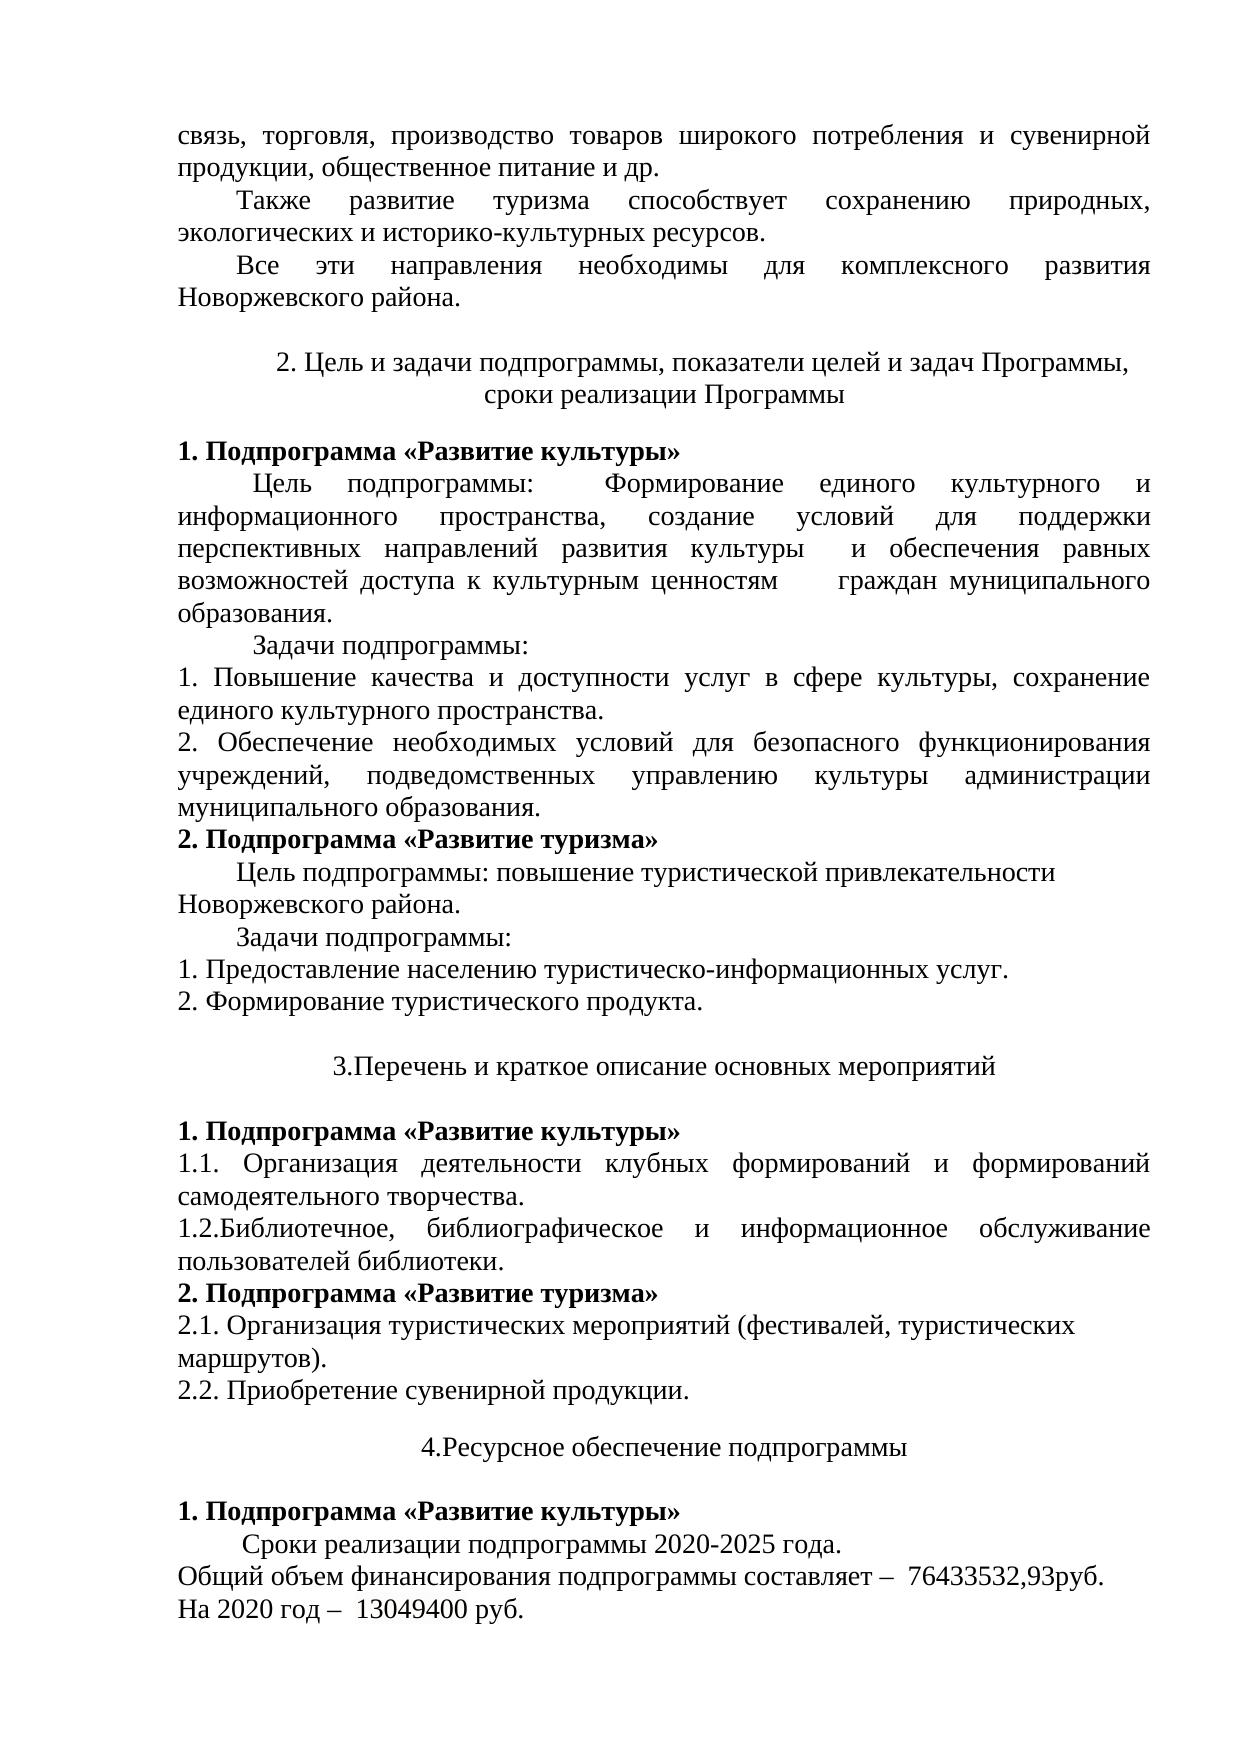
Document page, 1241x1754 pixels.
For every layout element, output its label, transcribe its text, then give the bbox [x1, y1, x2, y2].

text 2. Обеспечение необходимых условий для безопасного функционирования учреждений, подведомственных управлению культуры администрации муниципального образования. [177, 725, 1152, 822]
text Задачи подпрограммы: [177, 920, 1152, 952]
text На 2020 год – 13049400 руб. [468, 1592, 1152, 1624]
text 2.2. Приобретение сувенирной продукции. [177, 1373, 1152, 1406]
text На 2020 год – 13049400 руб. [177, 1592, 355, 1624]
text 2. Формирование туристического продукта. [177, 984, 1152, 1017]
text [177, 118, 1152, 183]
text 2. Цель и задачи подпрограммы, показатели целей и задач Программы, сроки реализации Программы [177, 345, 1152, 410]
text 2. Подпрограмма «Развитие туризма» [177, 1276, 1152, 1308]
text Цель подпрограммы: повышение туристической привлекательности Новоржевского района. [177, 855, 1152, 920]
text Все эти направления необходимы для комплексного развития Новоржевского района. [177, 248, 1152, 312]
text 1. Подпрограмма «Развитие культуры» [177, 1114, 1152, 1146]
text Цель подпрограммы: Формирование единого культурного и информационного пространства, создание условий для поддержки перспективных направлений развития культуры и обеспечения равных возможностей доступа к культурным ценностям граждан муниципального образования. [177, 466, 1152, 628]
text Также развитие туризма способствует сохранению природных, экологических и историко-культурных ресурсов. [177, 183, 1152, 248]
text Задачи подпрограммы: [177, 628, 1152, 661]
text 1.1. Организация деятельности клубных формирований и формирований самодеятельного творчества. [177, 1146, 1152, 1211]
text 1. Подпрограмма «Развитие культуры» [177, 434, 1152, 466]
text 1. Подпрограмма «Развитие культуры» [177, 1494, 1152, 1527]
text 1. Повышение качества и доступности услуг в сфере культуры, сохранение единого культурного пространства. [177, 661, 1152, 725]
text Общий объем финансирования подпрограммы составляет – 76433532,93руб. [177, 1559, 1152, 1592]
text 1.2.Библиотечное, библиографическое и информационное обслуживание пользователей библиотеки. [177, 1211, 1152, 1276]
text 2. Подпрограмма «Развитие туризма» [177, 822, 1152, 855]
text 1. Предоставление населению туристическо-информационных услуг. [177, 952, 1152, 984]
text 4.Ресурсное обеспечение подпрограммы [177, 1430, 1152, 1462]
text Сроки реализации подпрограммы 2020-2025 года. [177, 1527, 1152, 1559]
text 2.1. Организация туристических мероприятий (фестивалей, туристических маршрутов). [177, 1308, 1152, 1373]
text 3.Перечень и краткое описание основных мероприятий [177, 1049, 1152, 1082]
